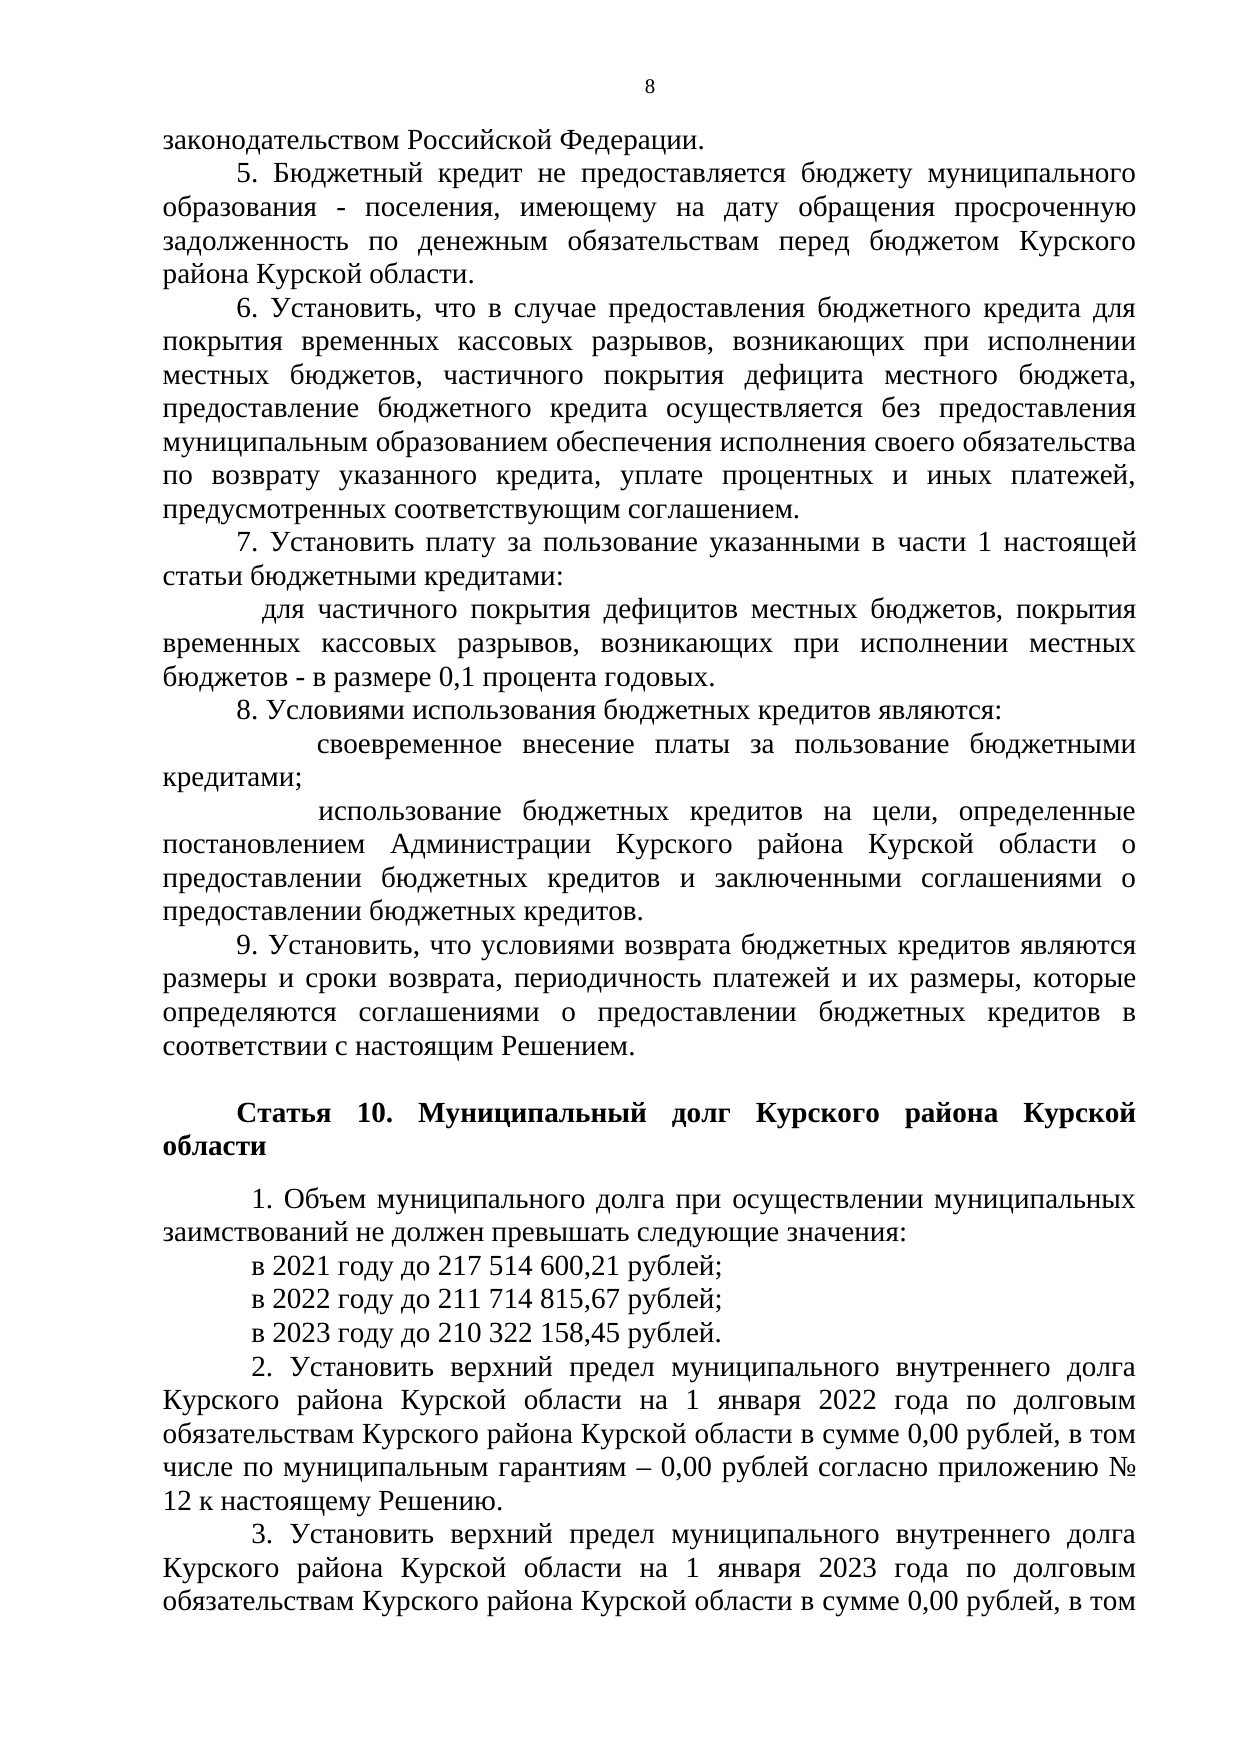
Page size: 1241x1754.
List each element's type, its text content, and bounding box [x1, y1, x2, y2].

text Статья 10. Муниципальный долг Курского района Курской области [162, 1095, 1137, 1162]
text 7. Установить плату за пользование указанными в части 1 настоящей статьи бюджетными кредитами: [162, 524, 1137, 592]
text в 2021 году до 217 514 600,21 рублей; [162, 1248, 1137, 1282]
text в 2023 году до 210 322 158,45 рублей. [162, 1315, 1137, 1349]
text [162, 1516, 1137, 1617]
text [162, 122, 1137, 156]
text использование бюджетных кредитов на цели, определенные постановлением Администрации Курского района Курской области о предоставлении бюджетных кредитов и заключенными соглашениями о предоставлении бюджетных кредитов. [162, 793, 1137, 927]
text 6. Установить, что в случае предоставления бюджетного кредита для покрытия временных кассовых разрывов, возникающих при исполнении местных бюджетов, частичного покрытия дефицита местного бюджета, предоставление бюджетного кредита осуществляется без предоставления муниципальным образованием обеспечения исполнения своего обязательства по возврату указанного кредита, уплате процентных и иных платежей, предусмотренных соответствующим соглашением. [162, 290, 1137, 524]
text в 2022 году до 211 714 815,67 рублей; [162, 1282, 1137, 1315]
text 2. Установить верхний предел муниципального внутреннего долга Курского района Курской области на 1 января 2022 года по долговым обязательствам Курского района Курской области в сумме 0,00 рублей, в том числе по муниципальным гарантиям – 0,00 рублей согласно приложению № 12 к настоящему Решению. [162, 1349, 1137, 1516]
text своевременное внесение платы за пользование бюджетными кредитами; [162, 726, 1137, 793]
text 8. Условиями использования бюджетных кредитов являются: [162, 692, 1137, 726]
text 5. Бюджетный кредит не предоставляется бюджету муниципального образования - поселения, имеющему на дату обращения просроченную задолженность по денежным обязательствам перед бюджетом Курского района Курской области. [162, 156, 1137, 290]
text 9. Установить, что условиями возврата бюджетных кредитов являются размеры и сроки возврата, периодичность платежей и их размеры, которые определяются соглашениями о предоставлении бюджетных кредитов в соответствии с настоящим Решением. [162, 927, 1137, 1061]
text для частичного покрытия дефицитов местных бюджетов, покрытия временных кассовых разрывов, возникающих при исполнении местных бюджетов - в размере 0,1 процента годовых. [162, 592, 1137, 692]
text 1. Объем муниципального долга при осуществлении муниципальных заимствований не должен превышать следующие значения: [162, 1181, 1137, 1248]
